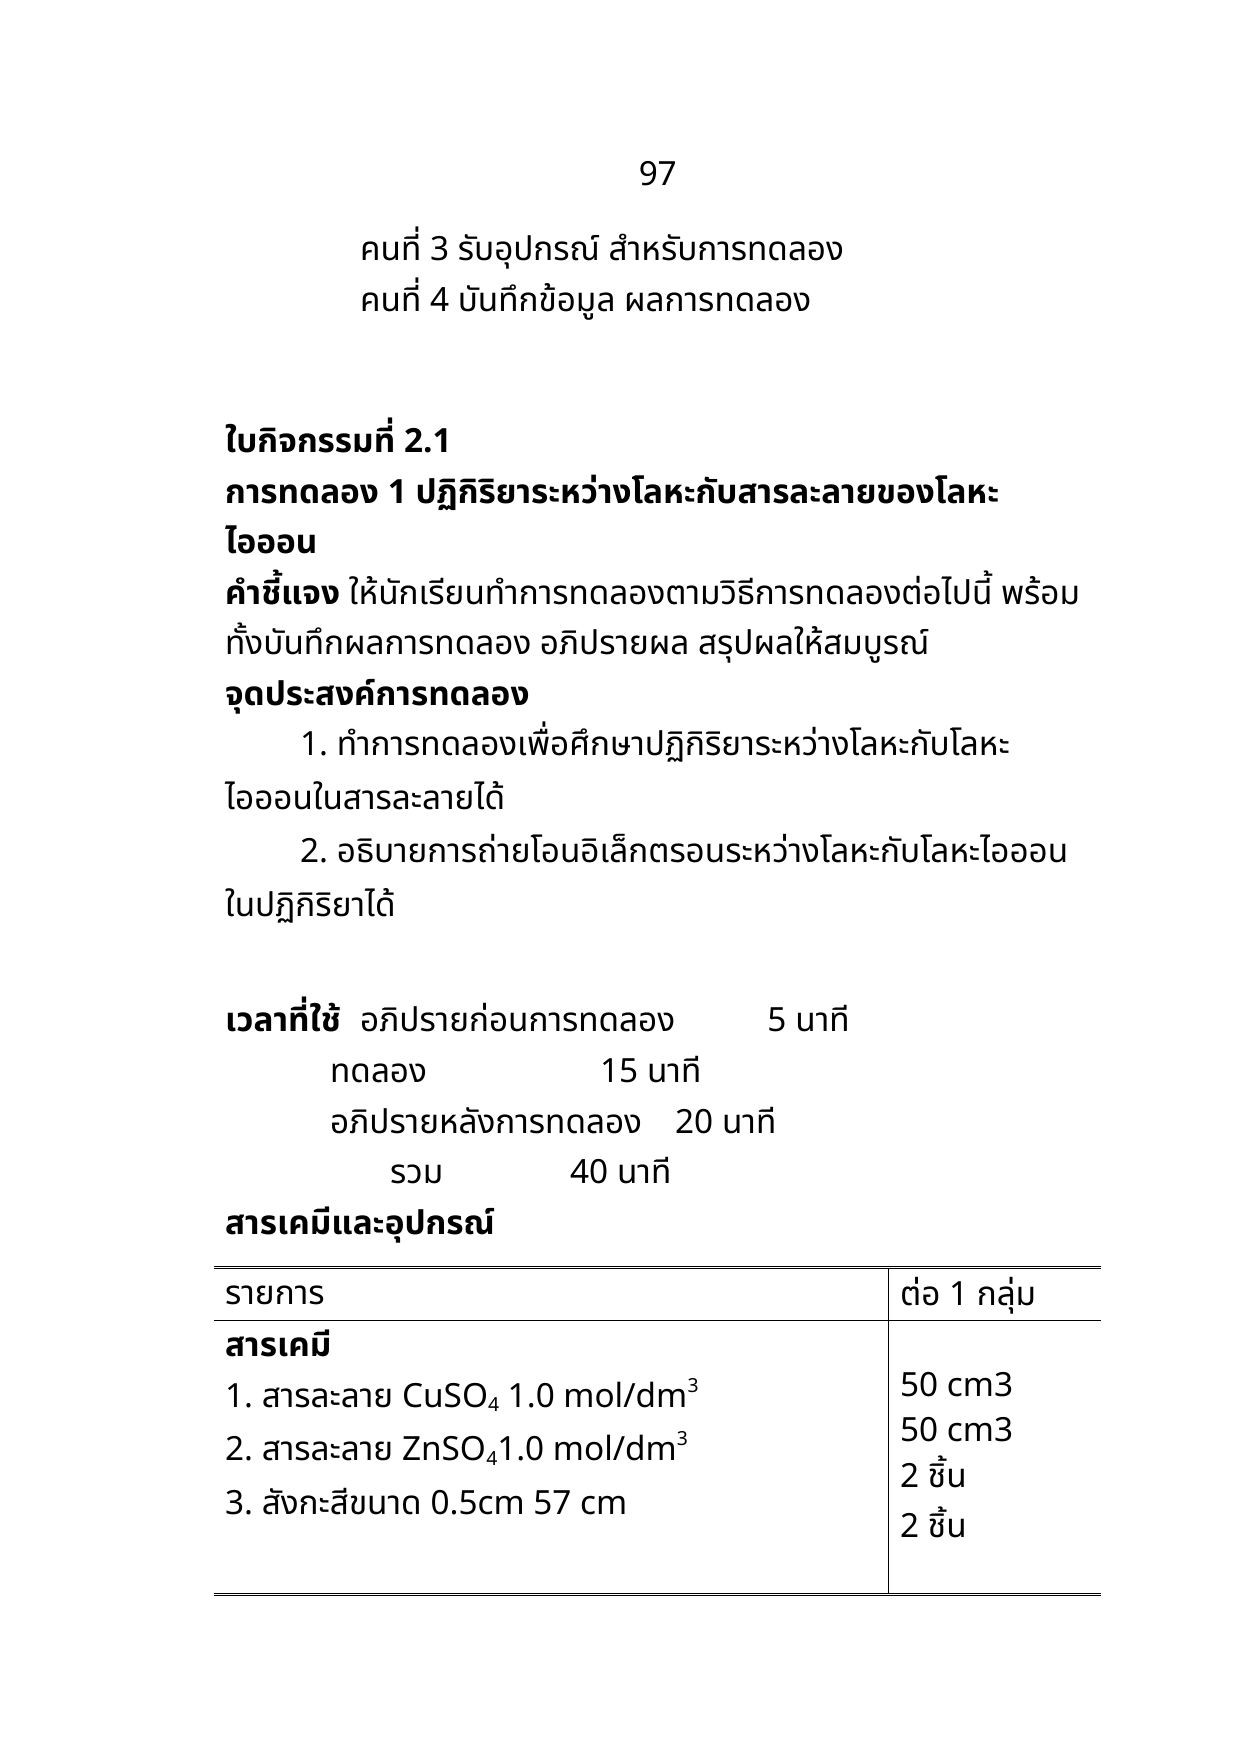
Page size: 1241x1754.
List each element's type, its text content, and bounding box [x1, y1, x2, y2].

text เวลาที่ใช้ อภิปรายก่อนการทดลอง 5 นาที [225, 996, 1090, 1047]
text รวม 40 นาที [225, 1148, 1090, 1199]
list 1. ทำการทดลองเพื่อศึกษาปฏิกิริยาระหว่างโลหะกับโลหะไอออนในสารละลายได้ [225, 720, 1090, 824]
list 2. อธิบายการถ่ายโอนอิเล็กตรอนระหว่างโลหะกับโลหะไอออนในปฏิกิริยาได้ [225, 827, 1090, 931]
text การทดลอง 1 ปฏิกิริยาระหว่างโลหะกับสารละลายของโลหะไอออน [225, 468, 1090, 569]
text อภิปรายหลังการทดลอง 20 นาที [225, 1097, 1090, 1148]
text คำชี้แจง ให้นักเรียนทำการทดลองตามวิธีการทดลองต่อไปนี้ พร้อมทั้งบันทึกผลการทดลอง อภิปรายผล สรุปผลให้สมบูรณ์ [225, 569, 1090, 669]
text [225, 225, 1090, 326]
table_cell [214, 1321, 888, 1592]
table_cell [889, 1321, 1101, 1592]
table_header รายการ [214, 1269, 888, 1320]
table_header ต่อ 1 กลุ่ม [889, 1269, 1101, 1320]
text สารเคมีและอุปกรณ์ [225, 1199, 1090, 1249]
text จุดประสงค์การทดลอง [225, 669, 1090, 720]
text ใบกิจกรรมที่ 2.1 [225, 417, 1090, 468]
text ทดลอง 15 นาที [225, 1047, 1090, 1097]
